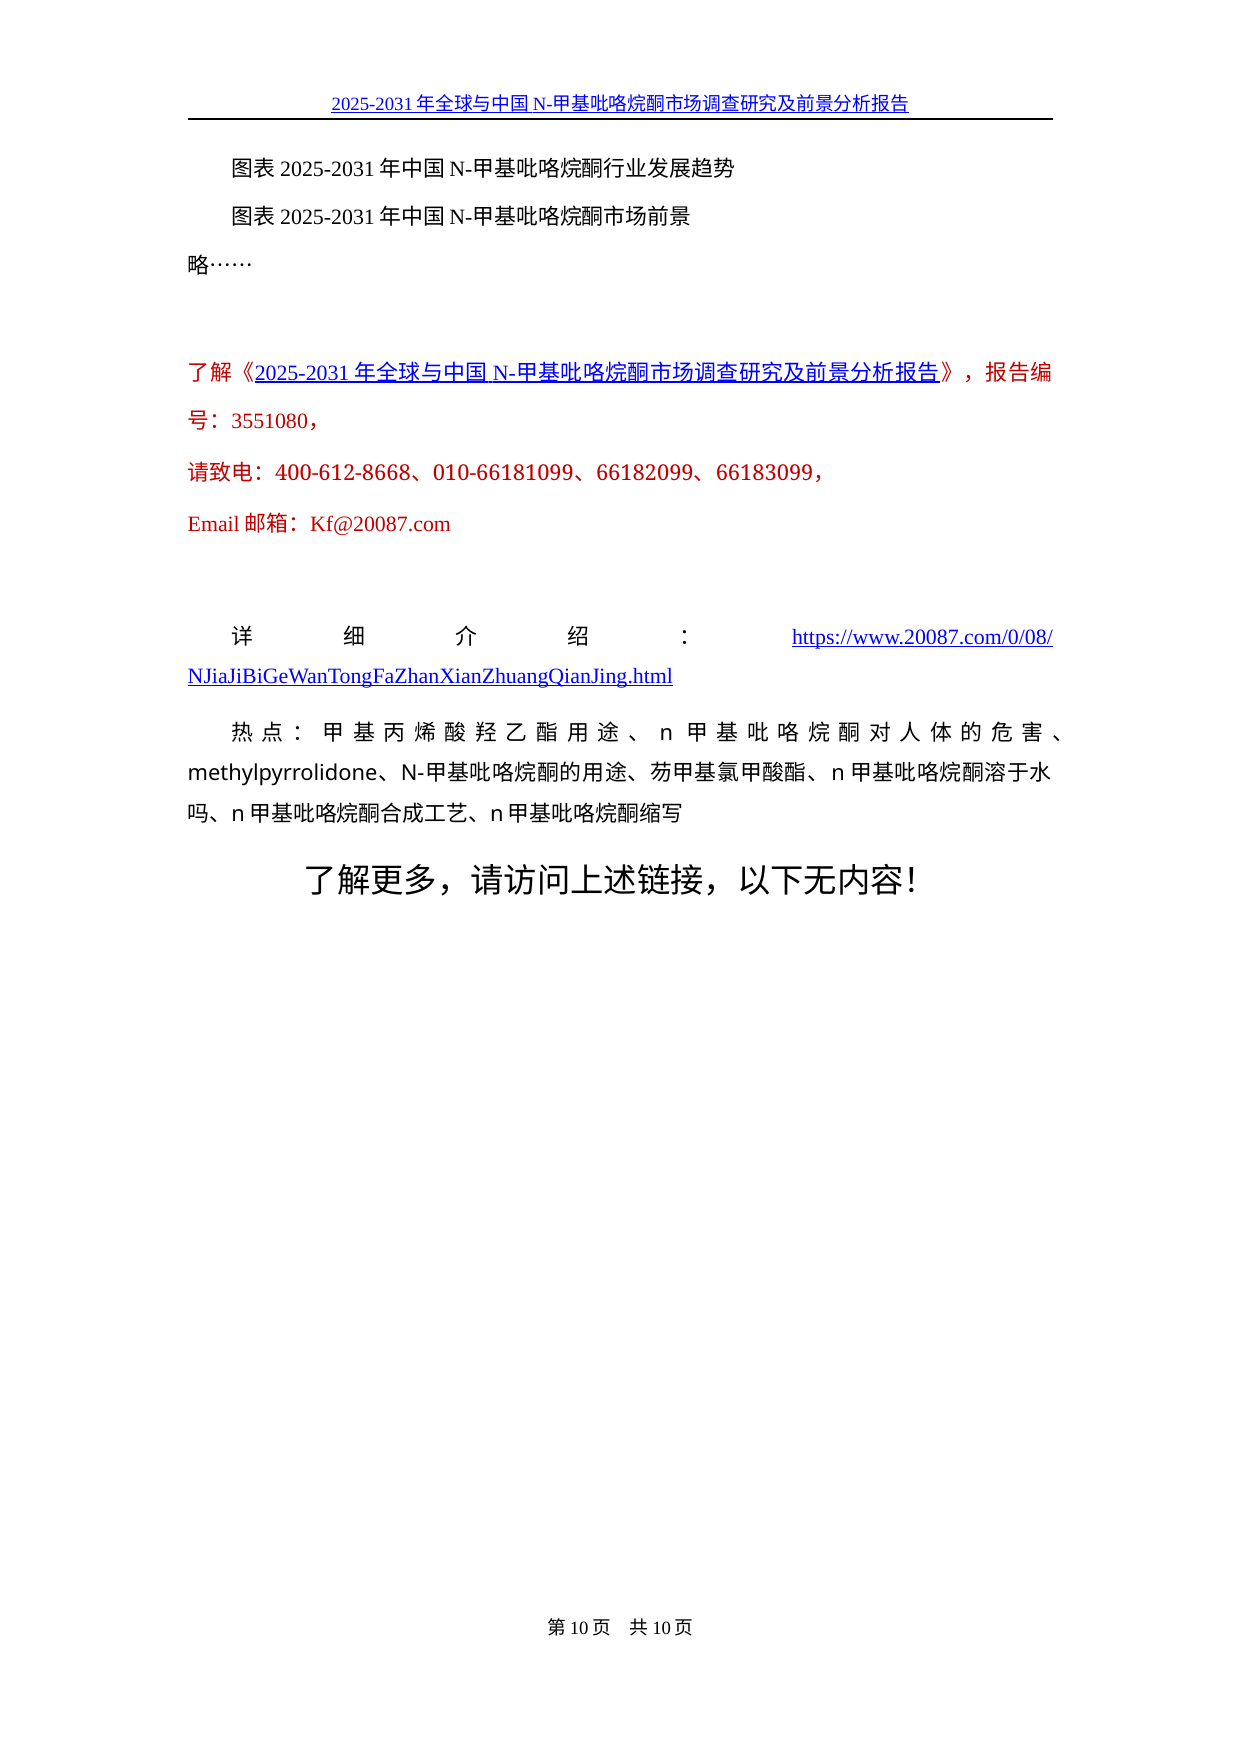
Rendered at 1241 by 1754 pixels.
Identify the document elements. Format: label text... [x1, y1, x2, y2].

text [187, 150, 1053, 280]
text 了解《2025-2031年全球与中国N-甲基吡咯烷酮市场调查研究及前景分析报告》，报告编号：3551080， [187, 354, 1053, 435]
text 详细介绍：https://www.20087.com/0/08/NJiaJiBiGeWanTongFaZhanXianZhuangQianJing.html [187, 619, 1053, 692]
title 了解更多，请访问上述链接，以下无内容！ [187, 846, 1053, 911]
text 热点：甲基丙烯酸羟乙酯用途、n甲基吡咯烷酮对人体的危害、methylpyrrolidone、N-甲基吡咯烷酮的用途、芴甲基氯甲酸酯、n甲基吡咯烷酮溶于水吗、n甲基吡咯烷酮合成工艺、n甲基吡咯烷酮缩写 [187, 714, 1053, 828]
text 请致电：400-612-8668、010-66181099、66182099、66183099， [187, 454, 1053, 487]
text Email邮箱：Kf@20087.com [187, 506, 1053, 538]
